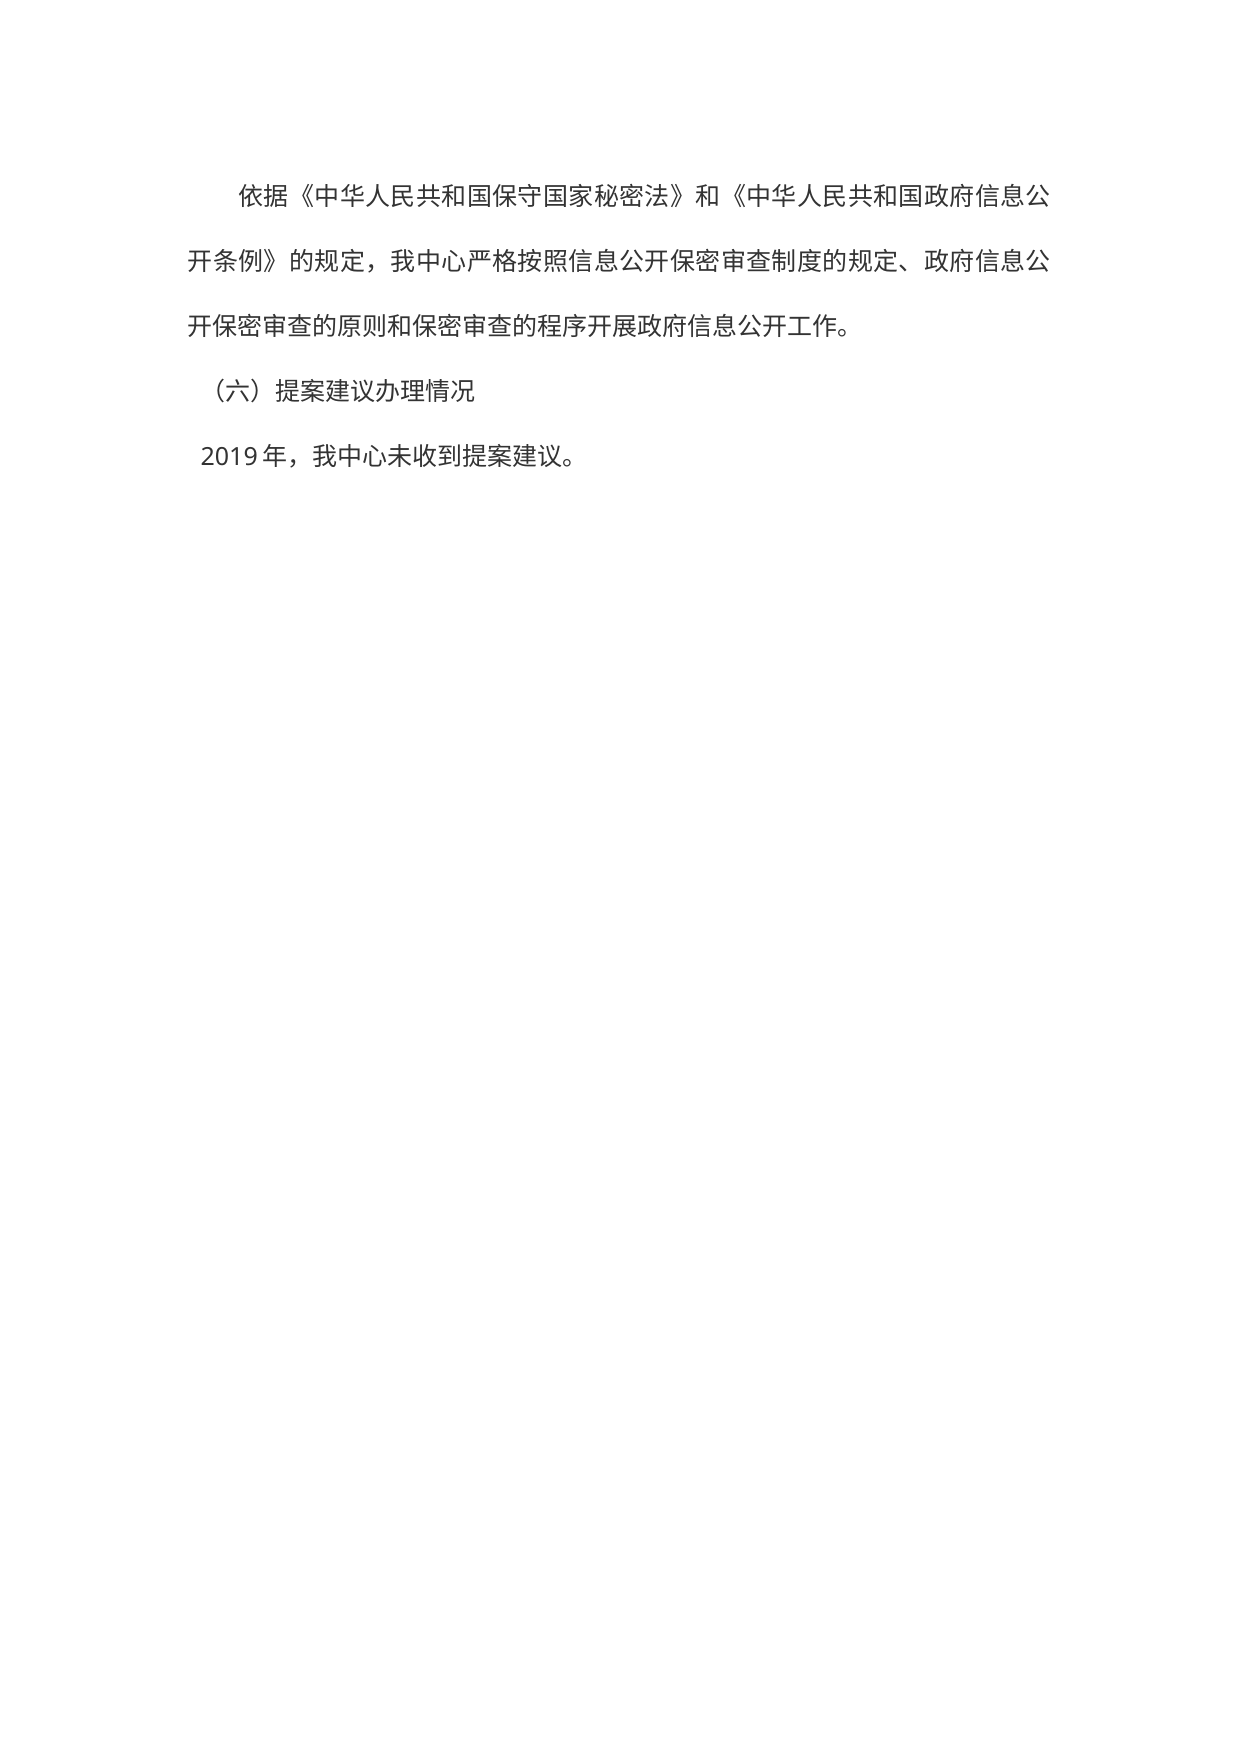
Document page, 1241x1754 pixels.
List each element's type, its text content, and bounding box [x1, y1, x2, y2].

text （六）提案建议办理情况 [187, 357, 1053, 422]
text 2019年，我中心未收到提案建议。 [187, 422, 1053, 487]
text 依据《中华人民共和国保守国家秘密法》和《中华人民共和国政府信息公开条例》的规定，我中心严格按照信息公开保密审查制度的规定、政府信息公开保密审查的原则和保密审查的程序开展政府信息公开工作。 [187, 162, 1053, 357]
